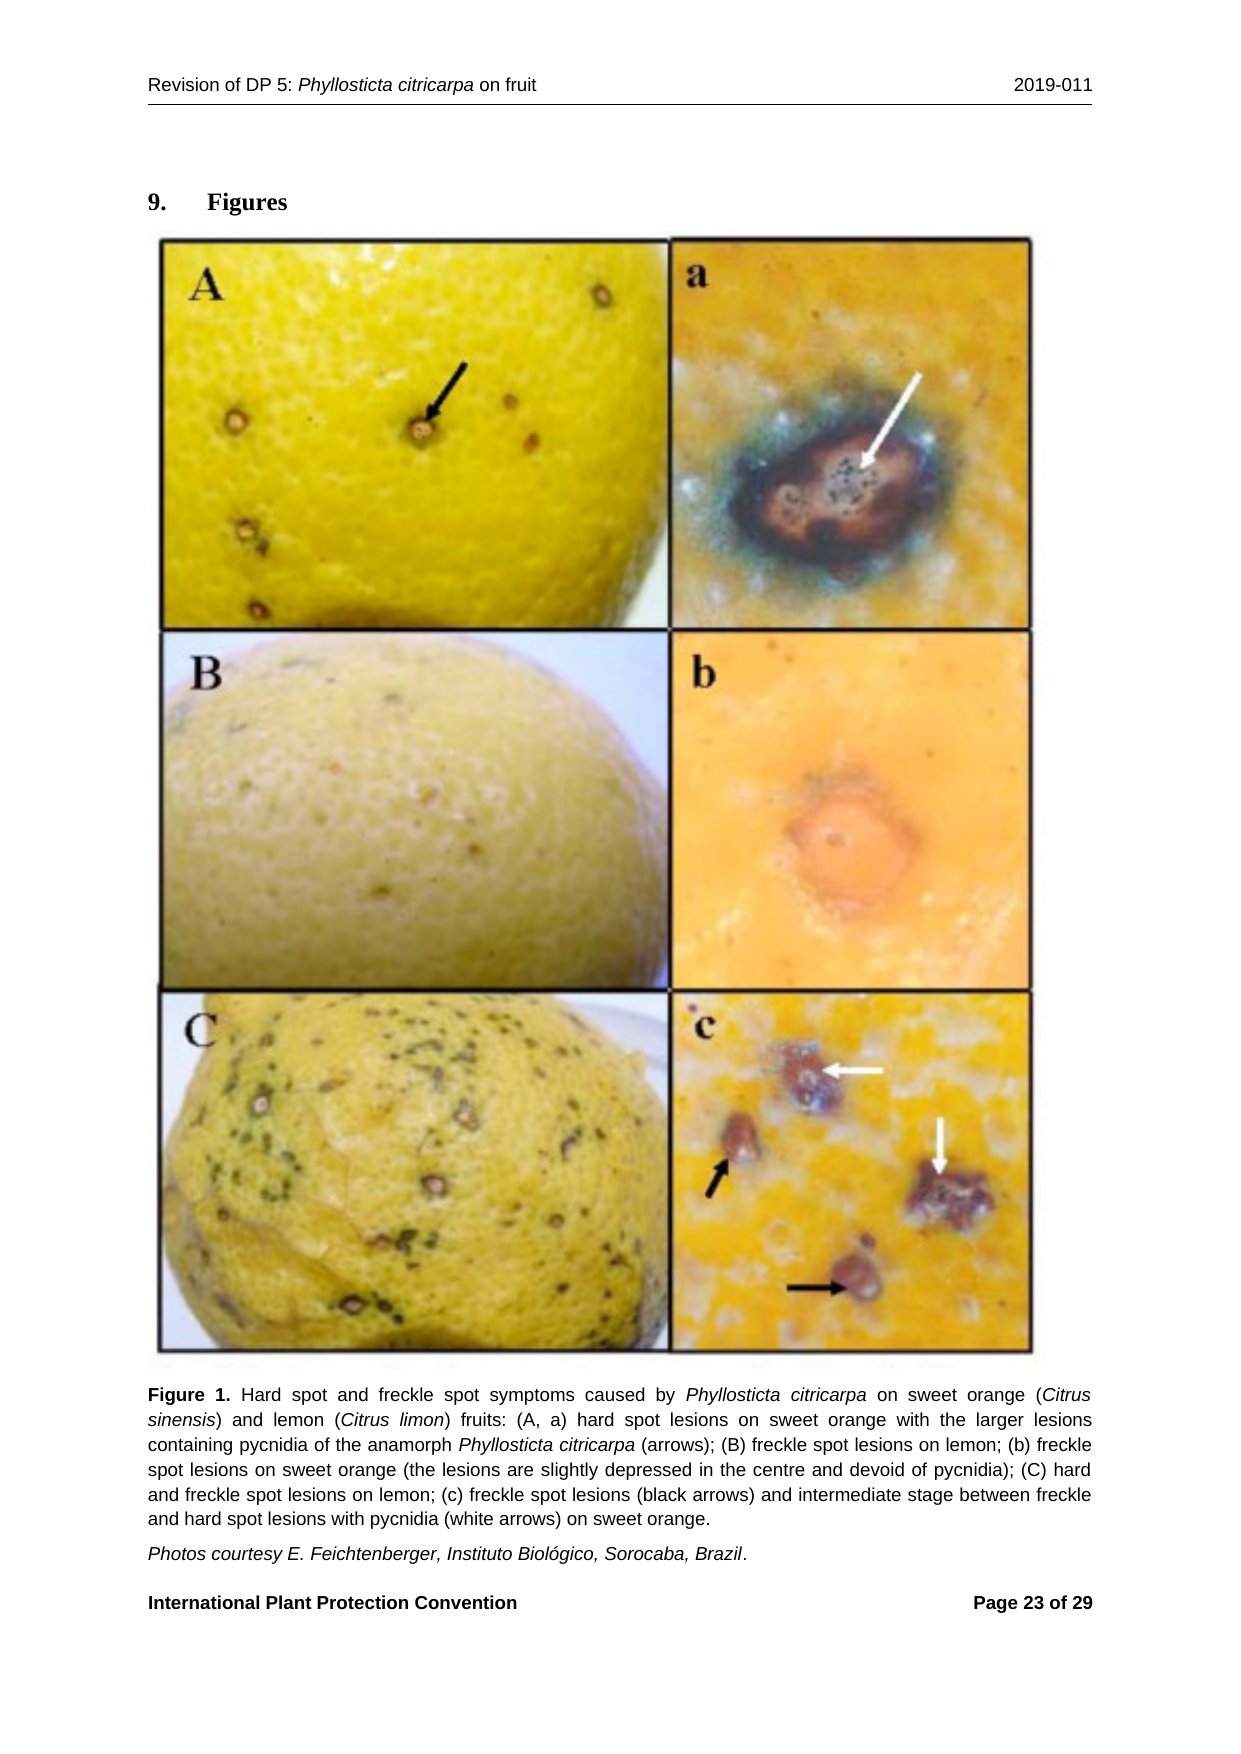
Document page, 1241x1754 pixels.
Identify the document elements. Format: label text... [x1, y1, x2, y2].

subtitle 9. Figures [148, 187, 1092, 216]
text Photos courtesy E. Feichtenberger, Instituto Biológico, Sorocaba, Brazil. [148, 1543, 1092, 1564]
picture [147, 230, 1048, 1370]
text Figure 1. Hard spot and freckle spot symptoms caused by Phyllosticta citricarpa on sweet orange (Citrus sinensis) and lemon (Citrus limon) fruits: (A, a) hard spot lesions on sweet orange with the larger lesions containing pycnidia of the anamorph Phyllosticta citricarpa (arrows); (B) freckle spot lesions on lemon; (b) freckle spot lesions on sweet orange (the lesions are slightly depressed in the centre and devoid of pycnidia); (C) hard and freckle spot lesions on lemon; (c) freckle spot lesions (black arrows) and intermediate stage between freckle and hard spot lesions with pycnidia (white arrows) on sweet orange. [148, 1384, 1092, 1530]
